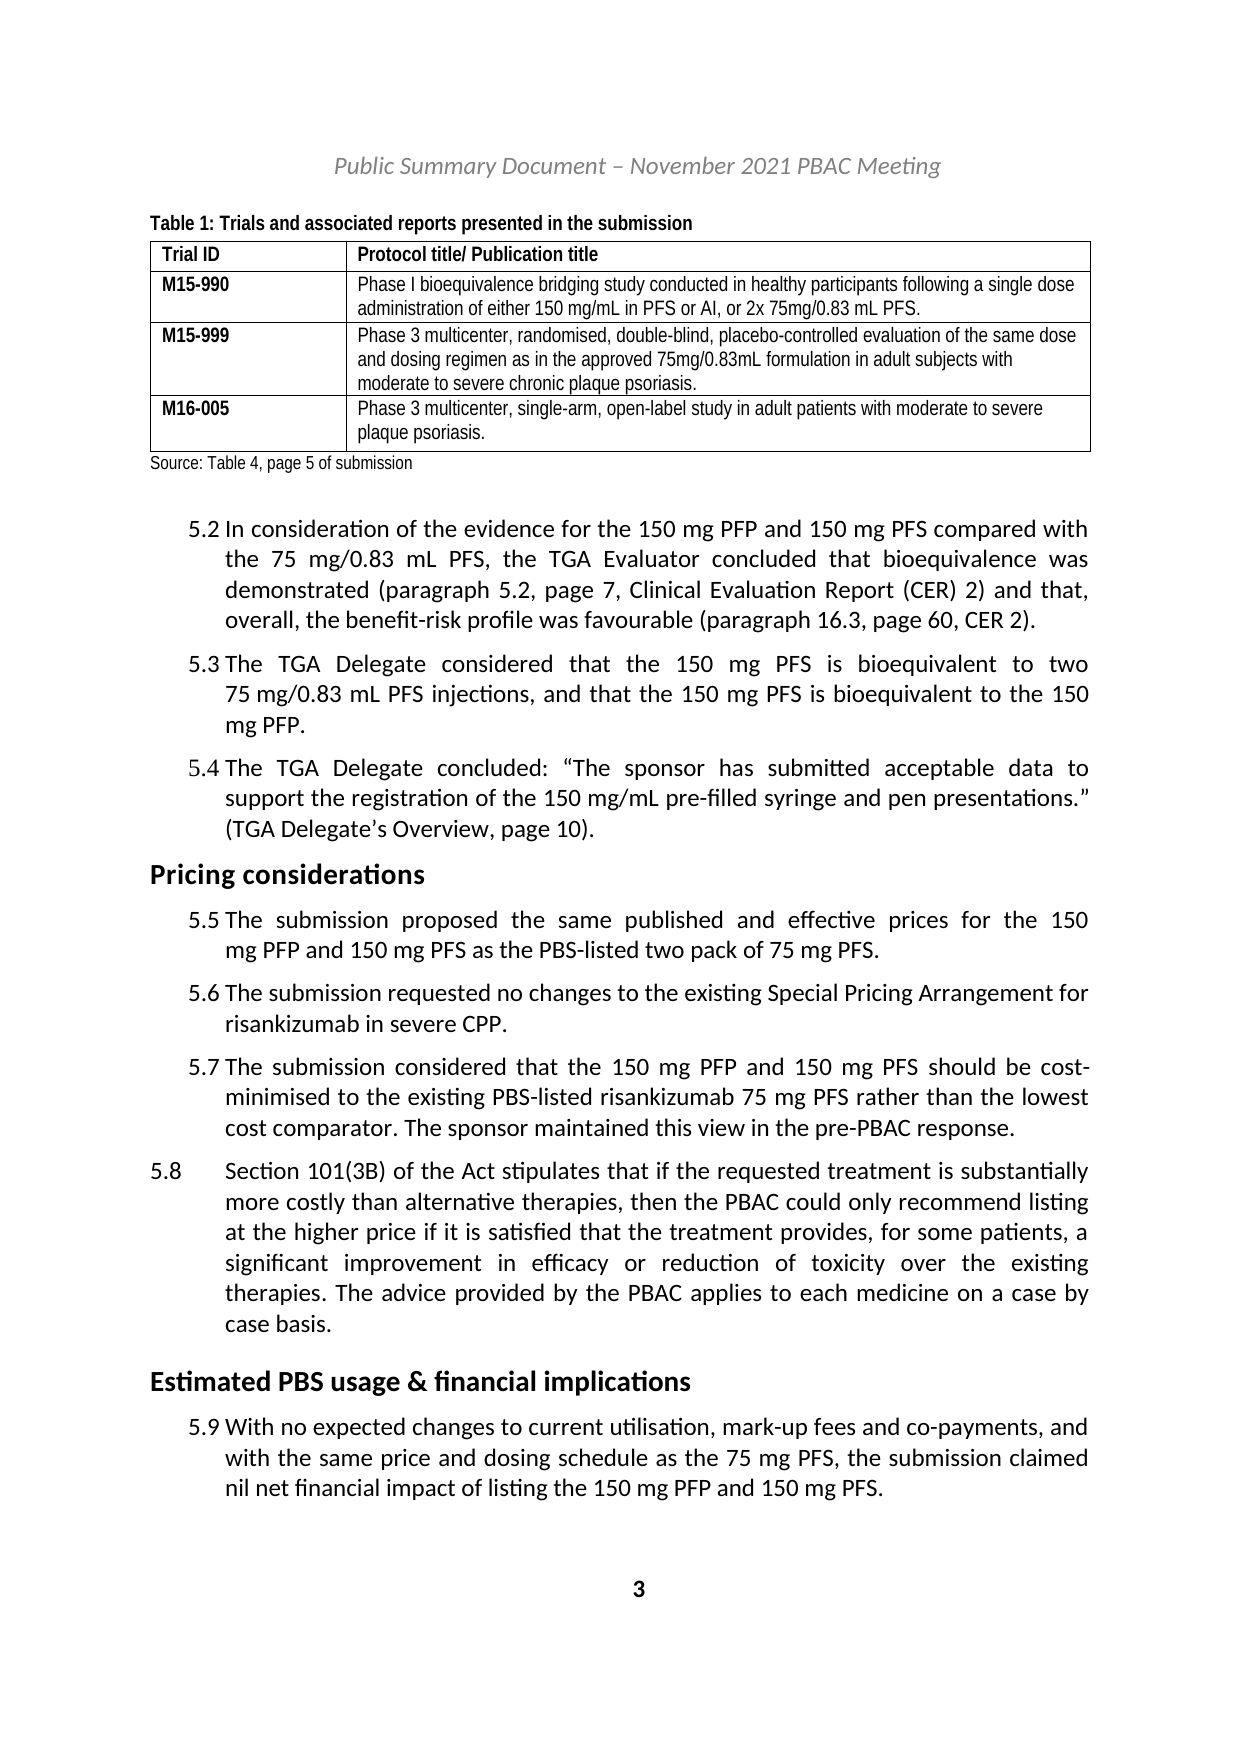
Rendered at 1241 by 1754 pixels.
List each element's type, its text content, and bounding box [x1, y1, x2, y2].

text The submission considered that the 150 mg PFP and 150 mg PFS should be cost-minimised to the existing PBS-listed risankizumab 75 mg PFS rather than the lowest cost comparator. The sponsor maintained this view in the pre-PBAC response. [188, 1051, 1090, 1143]
text The submission requested no changes to the existing Special Pricing Arrangement for risankizumab in severe CPP. [188, 977, 1090, 1038]
table_header Protocol title/ Publication title [347, 242, 1090, 271]
table_cell Phase 3 multicenter, randomised, double-blind, placebo-controlled evaluation of the same dose and dosing regimen as in the approved 75mg/0.83mL formulation in adult subjects with moderate to severe chronic plaque psoriasis. [347, 323, 1090, 395]
text The TGA Delegate considered that the 150 mg PFS is bioequivalent to two 75 mg/0.83 mL PFS injections, and that the 150 mg PFS is bioequivalent to the 150 mg PFP. [188, 648, 1090, 739]
table_cell M16-005 [151, 396, 346, 451]
table_cell Phase I bioequivalence bridging study conducted in healthy participants following a single dose administration of either 150 mg/mL in PFS or AI, or 2x 75mg/0.83 mL PFS. [347, 272, 1090, 322]
list Section 101(3B) of the Act stipulates that if the requested treatment is substantially more costly than alternative therapies, then the PBAC could only recommend listing at the higher price if it is satisfied that the treatment provides, for some patients, a significant improvement in efficacy or reduction of toxicity over the existing therapies. The advice provided by the PBAC applies to each medicine on a case by case basis. [150, 1155, 1090, 1338]
text The TGA Delegate concluded: “The sponsor has submitted acceptable data to support the registration of the 150 mg/mL pre-filled syringe and pen presentations.” (TGA Delegate’s Overview, page 10). [188, 752, 1090, 843]
text The submission proposed the same published and effective prices for the 150 mg PFP and 150 mg PFS as the PBS-listed two pack of 75 mg PFS. [188, 904, 1090, 965]
text Source: Table 4, page 5 of submission [150, 452, 1090, 509]
text Estimated PBS usage & financial implications [150, 1363, 1090, 1399]
table_header Trial ID [151, 242, 346, 271]
table_cell Phase 3 multicenter, single-arm, open-label study in adult patients with moderate to severe plaque psoriasis. [347, 396, 1090, 451]
subtitle Pricing considerations [150, 856, 1090, 891]
table_cell M15-999 [151, 323, 346, 395]
text With no expected changes to current utilisation, mark-up fees and co-payments, and with the same price and dosing schedule as the 75 mg PFS, the submission claimed nil net financial impact of listing the 150 mg PFP and 150 mg PFS. [188, 1411, 1090, 1503]
text In consideration of the evidence for the 150 mg PFP and 150 mg PFS compared with the 75 mg/0.83 mL PFS, the TGA Evaluator concluded that bioequivalence was demonstrated (paragraph 5.2, page 7, Clinical Evaluation Report (CER) 2) and that, overall, the benefit-risk profile was favourable (paragraph 16.3, page 60, CER 2). [188, 513, 1090, 635]
title Table 1: Trials and associated reports presented in the submission [150, 211, 1090, 235]
table_cell M15-990 [151, 272, 346, 322]
